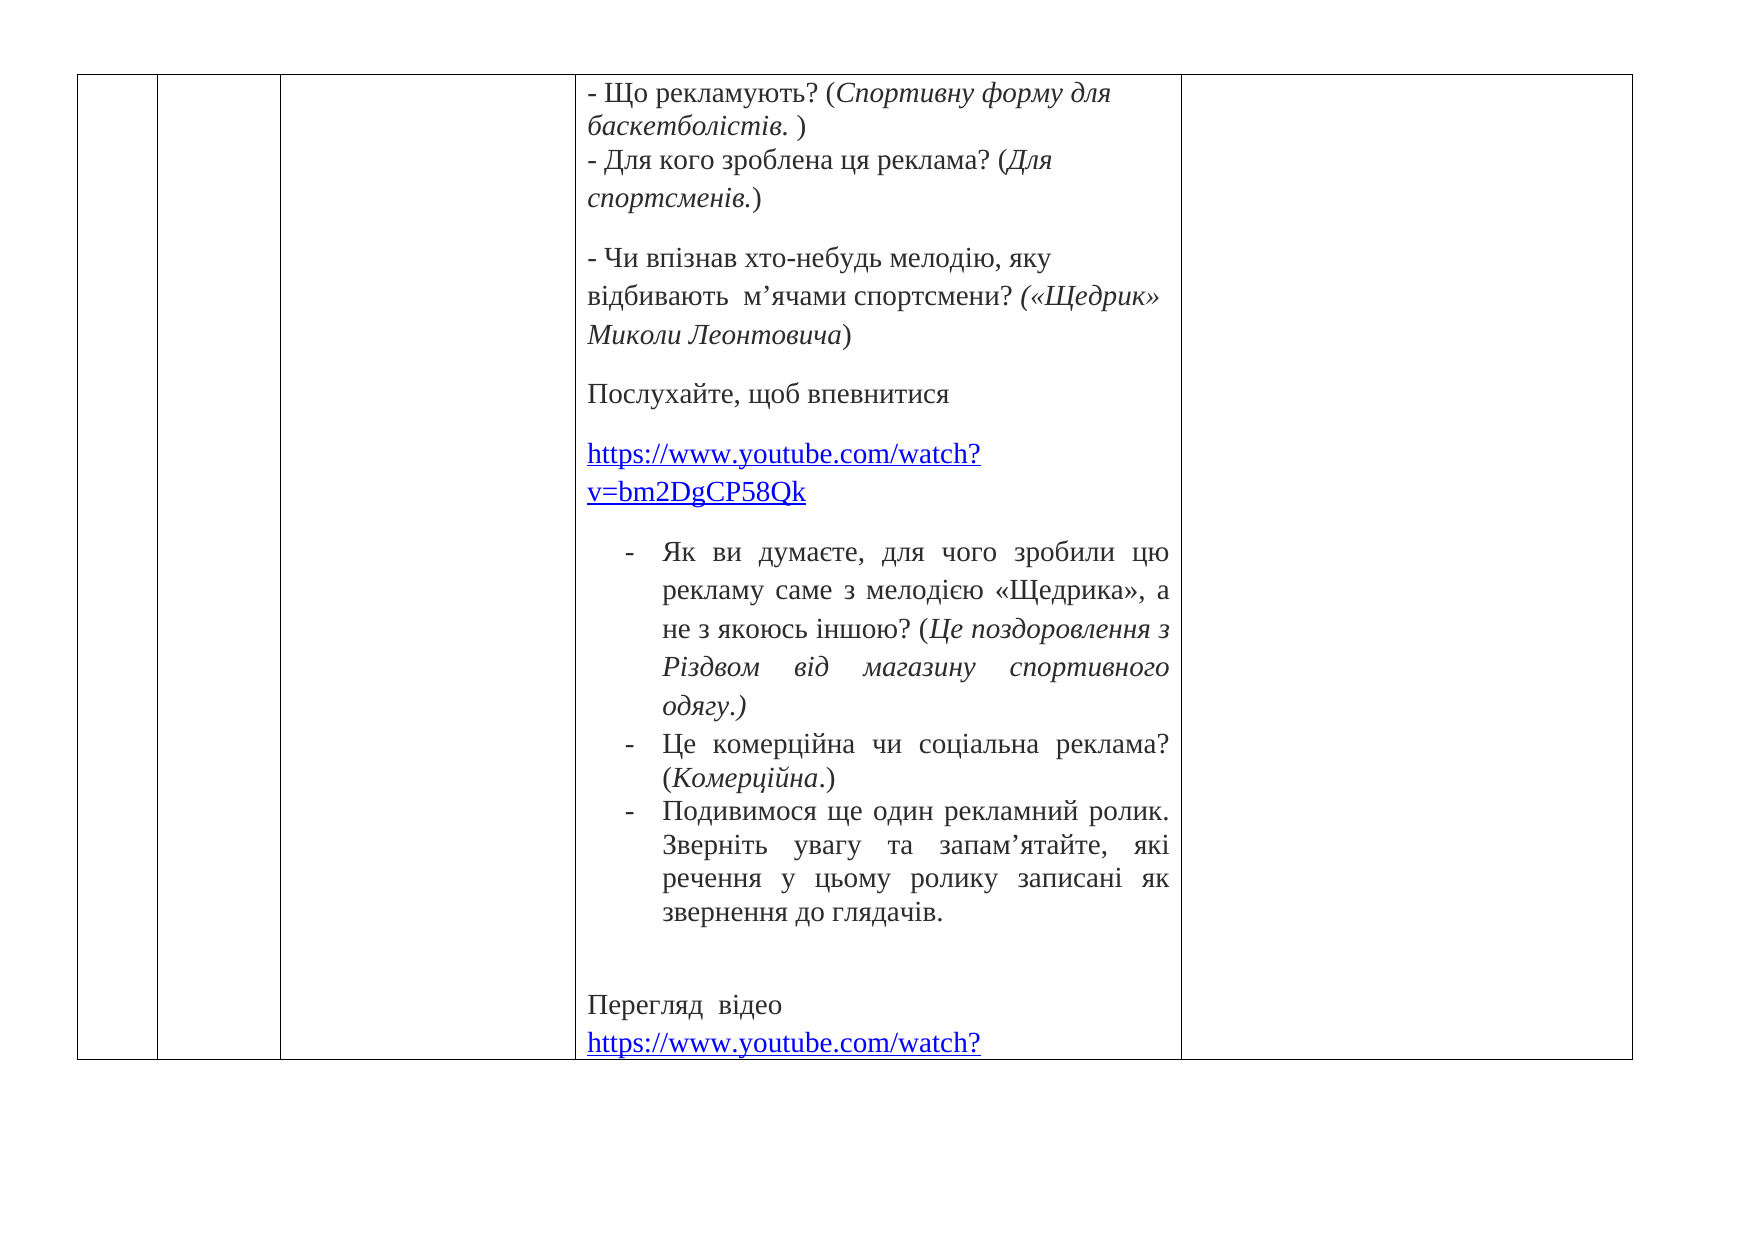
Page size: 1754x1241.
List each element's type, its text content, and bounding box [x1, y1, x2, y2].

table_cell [281, 75, 575, 1059]
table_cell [1182, 75, 1632, 1059]
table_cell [576, 75, 1181, 1059]
table_cell 5 [78, 75, 157, 1059]
table_cell [158, 75, 280, 1059]
